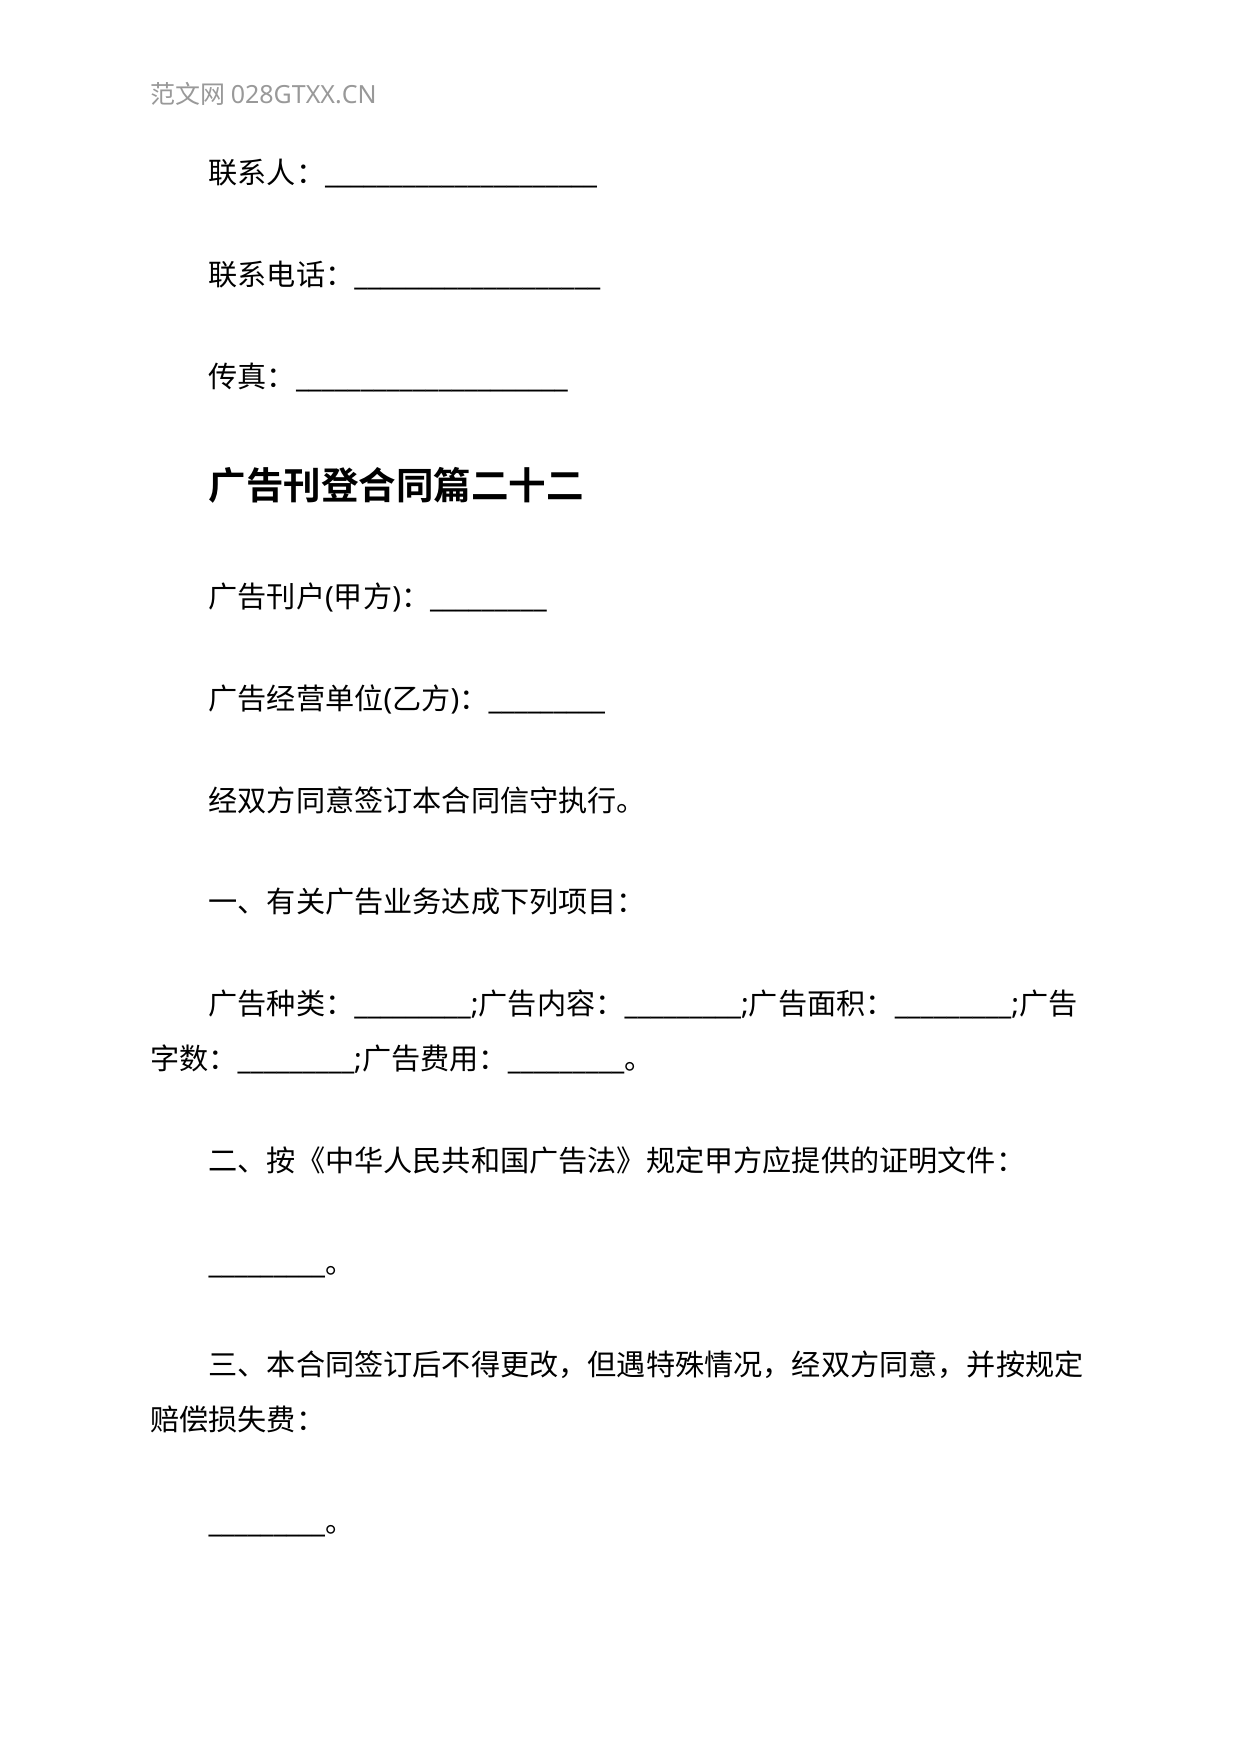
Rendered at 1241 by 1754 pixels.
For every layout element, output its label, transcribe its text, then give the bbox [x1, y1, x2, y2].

text 三、本合同签订后不得更改，但遇特殊情况，经双方同意，并按规定赔偿损失费： [150, 1342, 1090, 1439]
text 联系人：_____________________ [150, 150, 1090, 192]
text _________。 [150, 1239, 1090, 1282]
text 广告经营单位(乙方)：_________ [150, 675, 1090, 718]
text _________。 [150, 1498, 1090, 1541]
text 经双方同意签订本合同信守执行。 [150, 777, 1090, 819]
text 联系电话：___________________ [150, 252, 1090, 294]
text 广告刊登合同篇二十二 [150, 456, 1090, 510]
text 广告种类：_________;广告内容：_________;广告面积：_________;广告字数：_________;广告费用：_________。 [150, 981, 1090, 1078]
text 传真：_____________________ [150, 354, 1090, 396]
text 二、按《中华人民共和国广告法》规定甲方应提供的证明文件： [150, 1138, 1090, 1180]
text 广告刊户(甲方)：_________ [150, 573, 1090, 616]
text 一、有关广告业务达成下列项目： [150, 879, 1090, 921]
